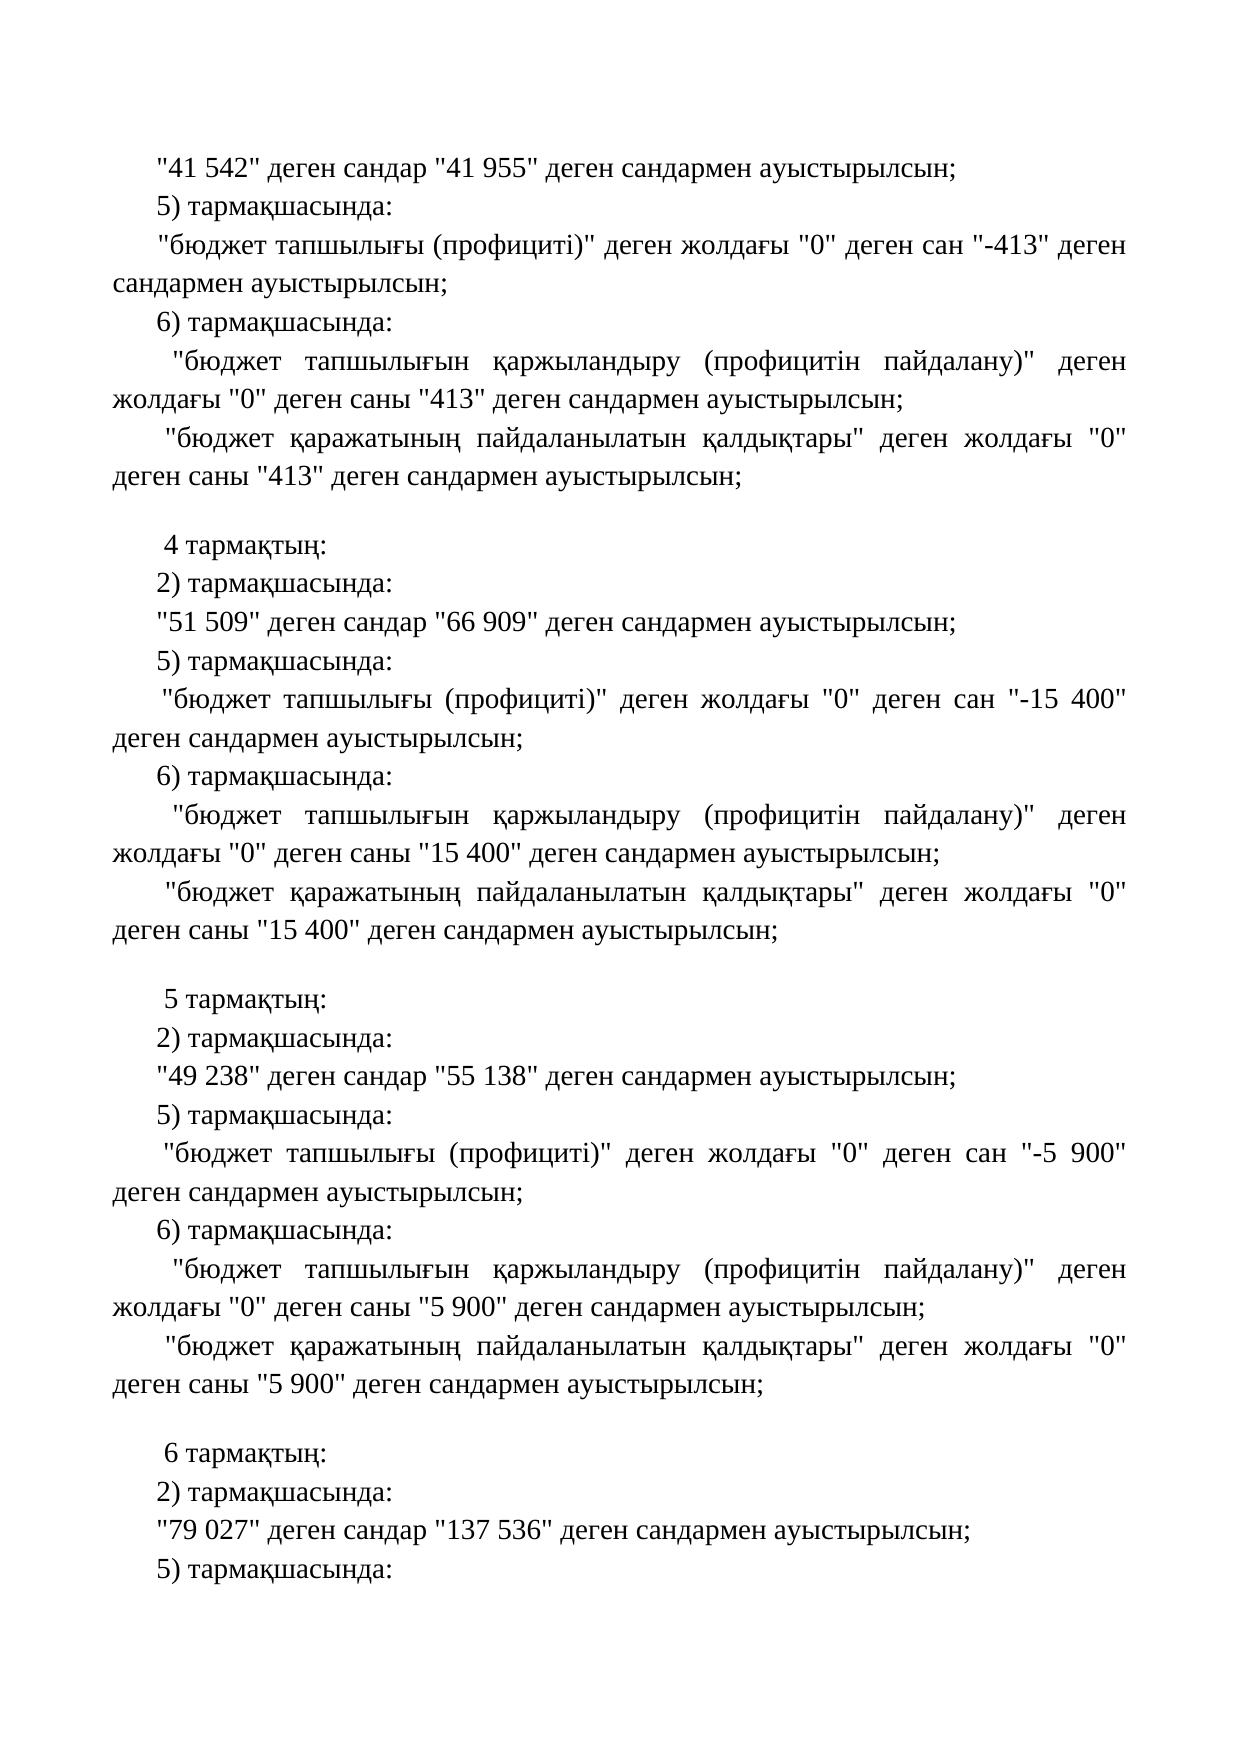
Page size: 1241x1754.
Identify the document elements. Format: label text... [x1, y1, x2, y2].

text 5) тармақшасында: [112, 1097, 1128, 1130]
text "бюджет тапшылығы (профициті)" деген жолдағы "0" деген сан "-413" деген сандармен ауыстырылсын; [112, 227, 1128, 299]
text 2) тармақшасында: [112, 1020, 1128, 1053]
text 2) тармақшасында: [112, 566, 1128, 599]
text "бюджет қаражатының пайдаланылатын қалдықтары" деген жолдағы "0" деген саны "5 900" деген сандармен ауыстырылсын; [112, 1328, 1128, 1400]
text 6) тармақшасында: [112, 1212, 1128, 1246]
text 2) тармақшасында: [112, 1474, 1128, 1507]
text 5 тармақтың: [112, 981, 1128, 1015]
text "бюджет тапшылығы (профициті)" деген жолдағы "0" деген сан "-5 900" деген сандармен ауыстырылсын; [112, 1135, 1128, 1207]
text 5) тармақшасында: [112, 1551, 1128, 1584]
text "51 509" деген сандар "66 909" деген сандармен ауыстырылсын; [112, 604, 1128, 638]
text 6) тармақшасында: [112, 758, 1128, 792]
text "бюджет тапшылығын қаржыландыру (профицитін пайдалану)" деген жолдағы "0" деген саны "15 400" деген сандармен ауыстырылсын; [112, 797, 1128, 869]
text 5) тармақшасында: [112, 188, 1128, 222]
text 6) тармақшасында: [112, 304, 1128, 338]
text "бюджет тапшылығы (профициті)" деген жолдағы "0" деген сан "-15 400" деген сандармен ауыстырылсын; [112, 681, 1128, 753]
text "49 238" деген сандар "55 138" деген сандармен ауыстырылсын; [112, 1058, 1128, 1092]
text "41 542" деген сандар "41 955" деген сандармен ауыстырылсын; [112, 150, 1128, 183]
text "бюджет тапшылығын қаржыландыру (профицитін пайдалану)" деген жолдағы "0" деген саны "413" деген сандармен ауыстырылсын; [112, 343, 1128, 415]
text "бюджет тапшылығын қаржыландыру (профицитін пайдалану)" деген жолдағы "0" деген саны "5 900" деген сандармен ауыстырылсын; [112, 1251, 1128, 1323]
text "бюджет қаражатының пайдаланылатын қалдықтары" деген жолдағы "0" деген саны "15 400" деген сандармен ауыстырылсын; [112, 874, 1128, 946]
text 5) тармақшасында: [112, 643, 1128, 676]
text 6 тармақтың: [112, 1435, 1128, 1469]
text "бюджет қаражатының пайдаланылатын қалдықтары" деген жолдағы "0" деген саны "413" деген сандармен ауыстырылсын; [112, 420, 1128, 492]
text 4 тармақтың: [112, 527, 1128, 561]
text "79 027" деген сандар "137 536" деген сандармен ауыстырылсын; [112, 1512, 1128, 1546]
